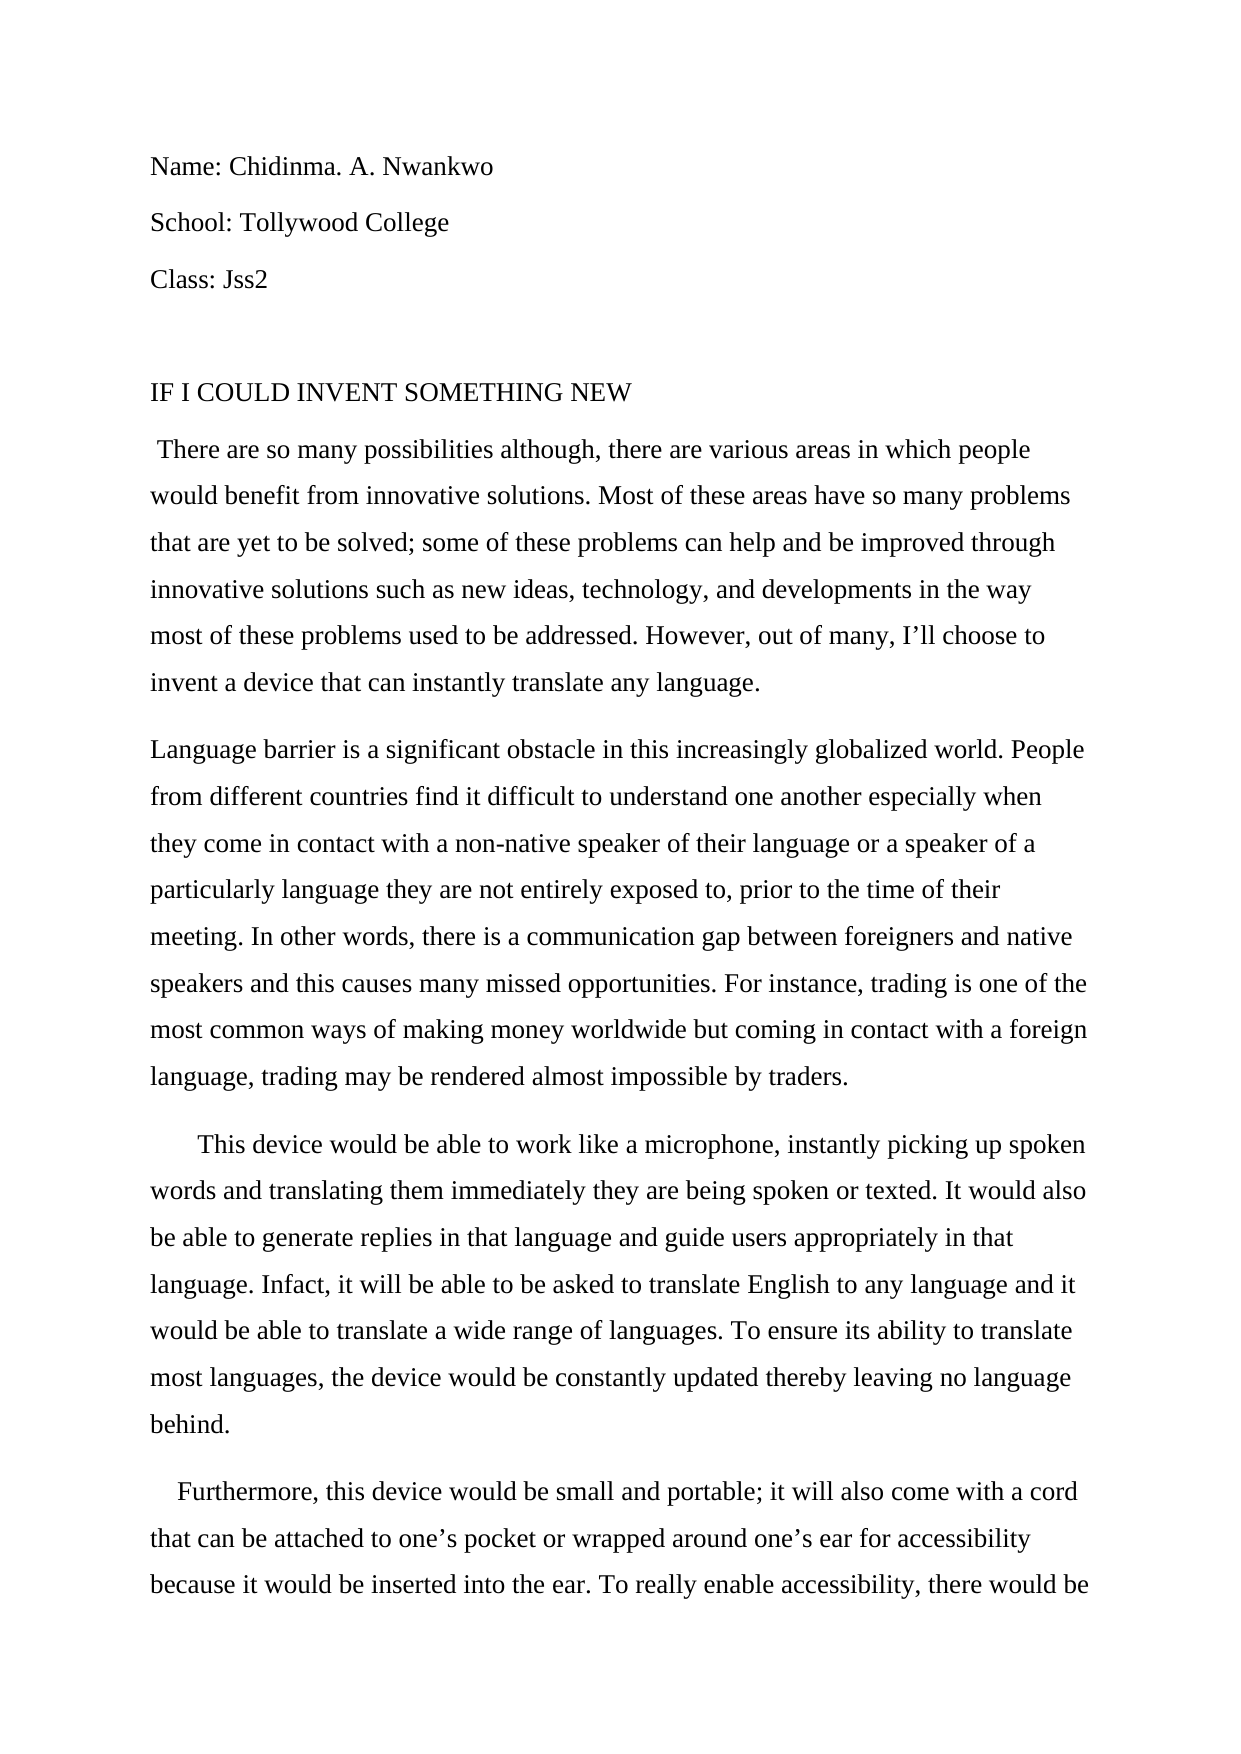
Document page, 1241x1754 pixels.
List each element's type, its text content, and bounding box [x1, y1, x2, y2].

text School: Tollywood College [150, 207, 1090, 238]
text Class: Jss2 [150, 263, 1090, 294]
text There are so many possibilities although, there are various areas in which people would benefit from innovative solutions. Most of these areas have so many problems that are yet to be solved; some of these problems can help and be improved through innovative solutions such as new ideas, technology, and developments in the way most of these problems used to be addressed. However, out of many, I’ll choose to invent a device that can instantly translate any language. [150, 433, 1090, 697]
text Name: Chidinma. A. Nwankwo [150, 150, 1090, 181]
text Language barrier is a significant obstacle in this increasingly globalized world. People from different countries find it difficult to understand one another especially when they come in contact with a non-native speaker of their language or a speaker of a particularly language they are not entirely exposed to, prior to the time of their meeting. In other words, there is a communication gap between foreigners and native speakers and this causes many missed opportunities. For instance, trading is one of the most common ways of making money worldwide but coming in contact with a foreign language, trading may be rendered almost impossible by traders. [150, 734, 1090, 1091]
text IF I COULD INVENT SOMETHING NEW [150, 376, 1090, 407]
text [150, 1475, 1090, 1600]
text This device would be able to work like a microphone, instantly picking up spoken words and translating them immediately they are being spoken or texted. It would also be able to generate replies in that language and guide users appropriately in that language. Infact, it will be able to be asked to translate English to any language and it would be able to translate a wide range of languages. To ensure its ability to translate most languages, the device would be constantly updated thereby leaving no language behind. [150, 1128, 1090, 1439]
